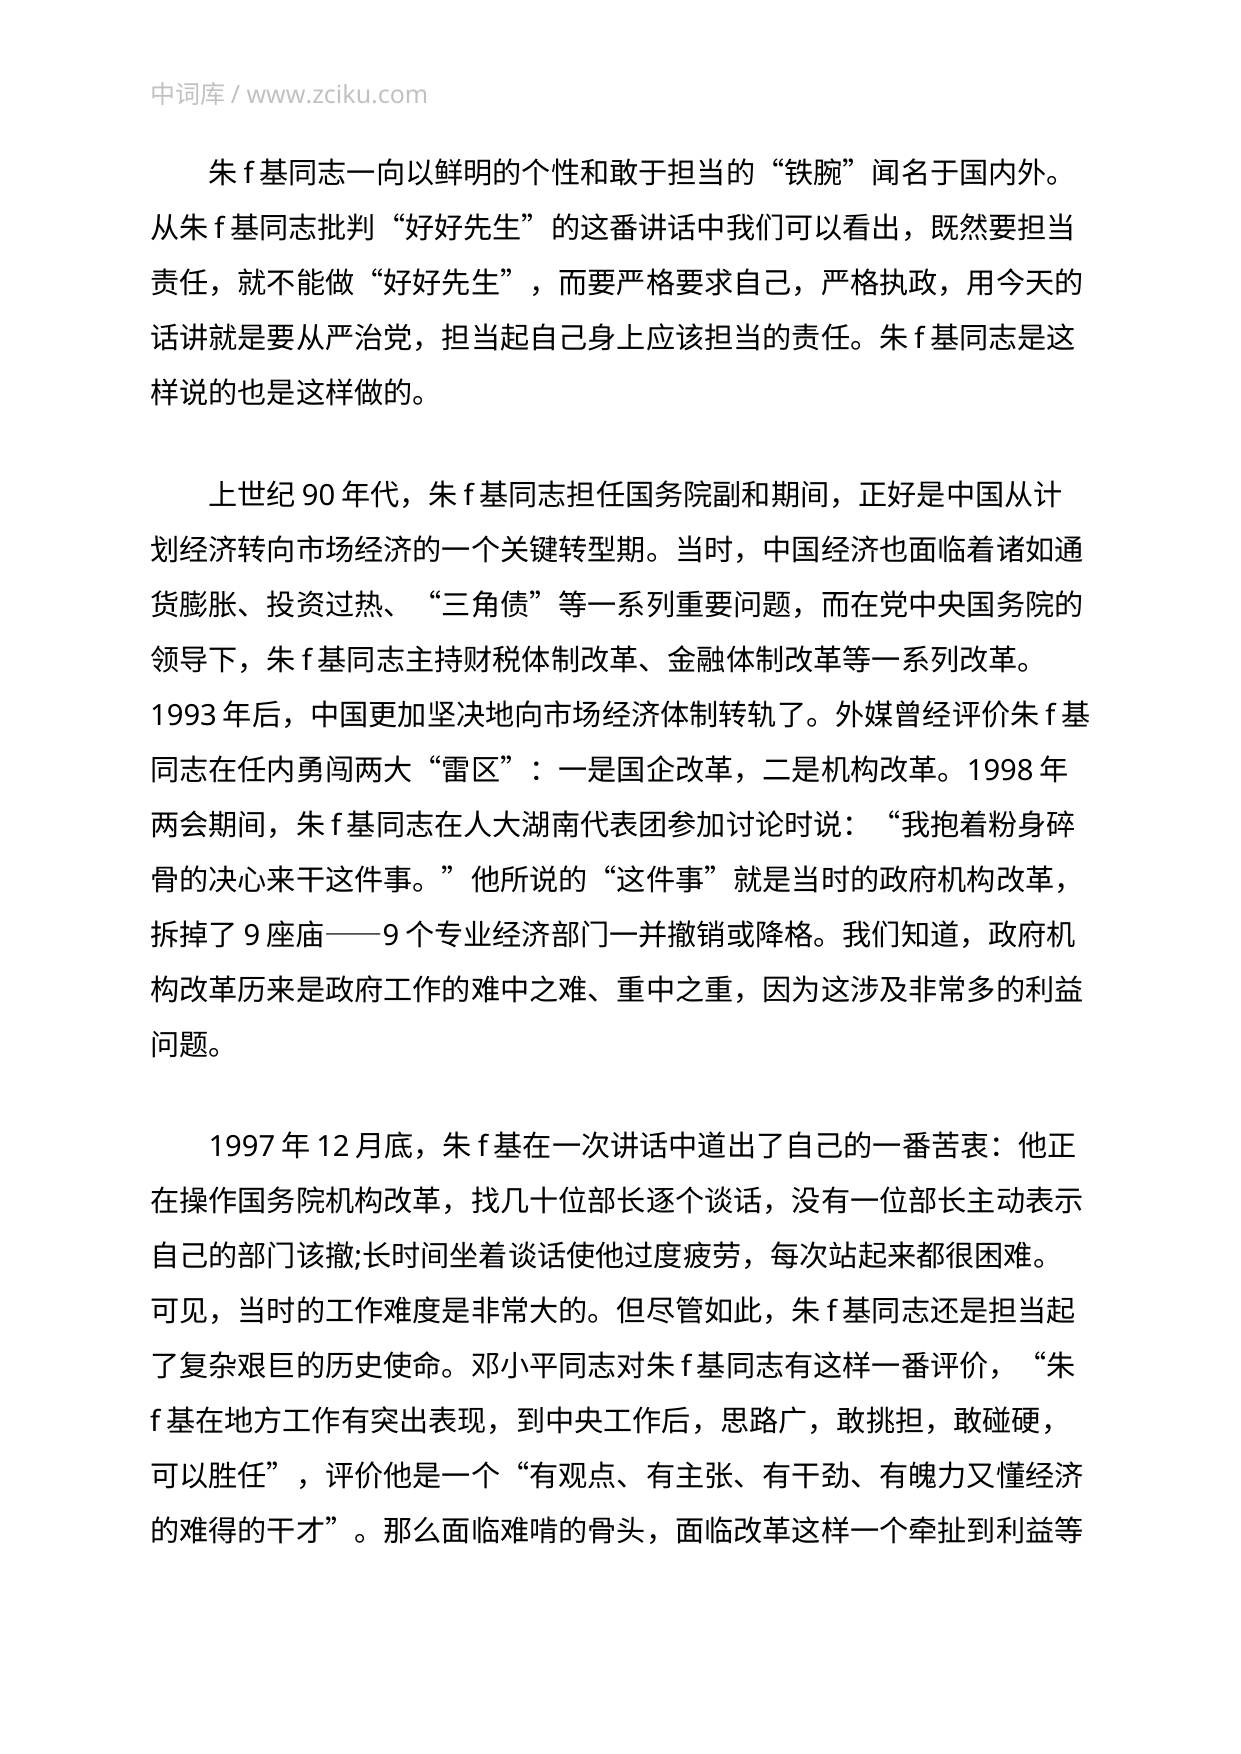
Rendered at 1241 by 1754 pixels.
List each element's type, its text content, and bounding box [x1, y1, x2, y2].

text 朱f基同志一向以鲜明的个性和敢于担当的“铁腕”闻名于国内外。从朱f基同志批判“好好先生”的这番讲话中我们可以看出，既然要担当责任，就不能做“好好先生”，而要严格要求自己，严格执政，用今天的话讲就是要从严治党，担当起自己身上应该担当的责任。朱f基同志是这样说的也是这样做的。 [150, 150, 1090, 412]
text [150, 1123, 1090, 1550]
text 上世纪90年代，朱f基同志担任国务院副和期间，正好是中国从计划经济转向市场经济的一个关键转型期。当时，中国经济也面临着诸如通货膨胀、投资过热、“三角债”等一系列重要问题，而在党中央国务院的领导下，朱f基同志主持财税体制改革、金融体制改革等一系列改革。1993年后，中国更加坚决地向市场经济体制转轨了。外媒曾经评价朱f基同志在任内勇闯两大“雷区”：一是国企改革，二是机构改革。1998年两会期间，朱f基同志在人大湖南代表团参加讨论时说：“我抱着粉身碎骨的决心来干这件事。”他所说的“这件事”就是当时的政府机构改革，拆掉了9座庙――9个专业经济部门一并撤销或降格。我们知道，政府机构改革历来是政府工作的难中之难、重中之重，因为这涉及非常多的利益问题。 [150, 472, 1090, 1063]
